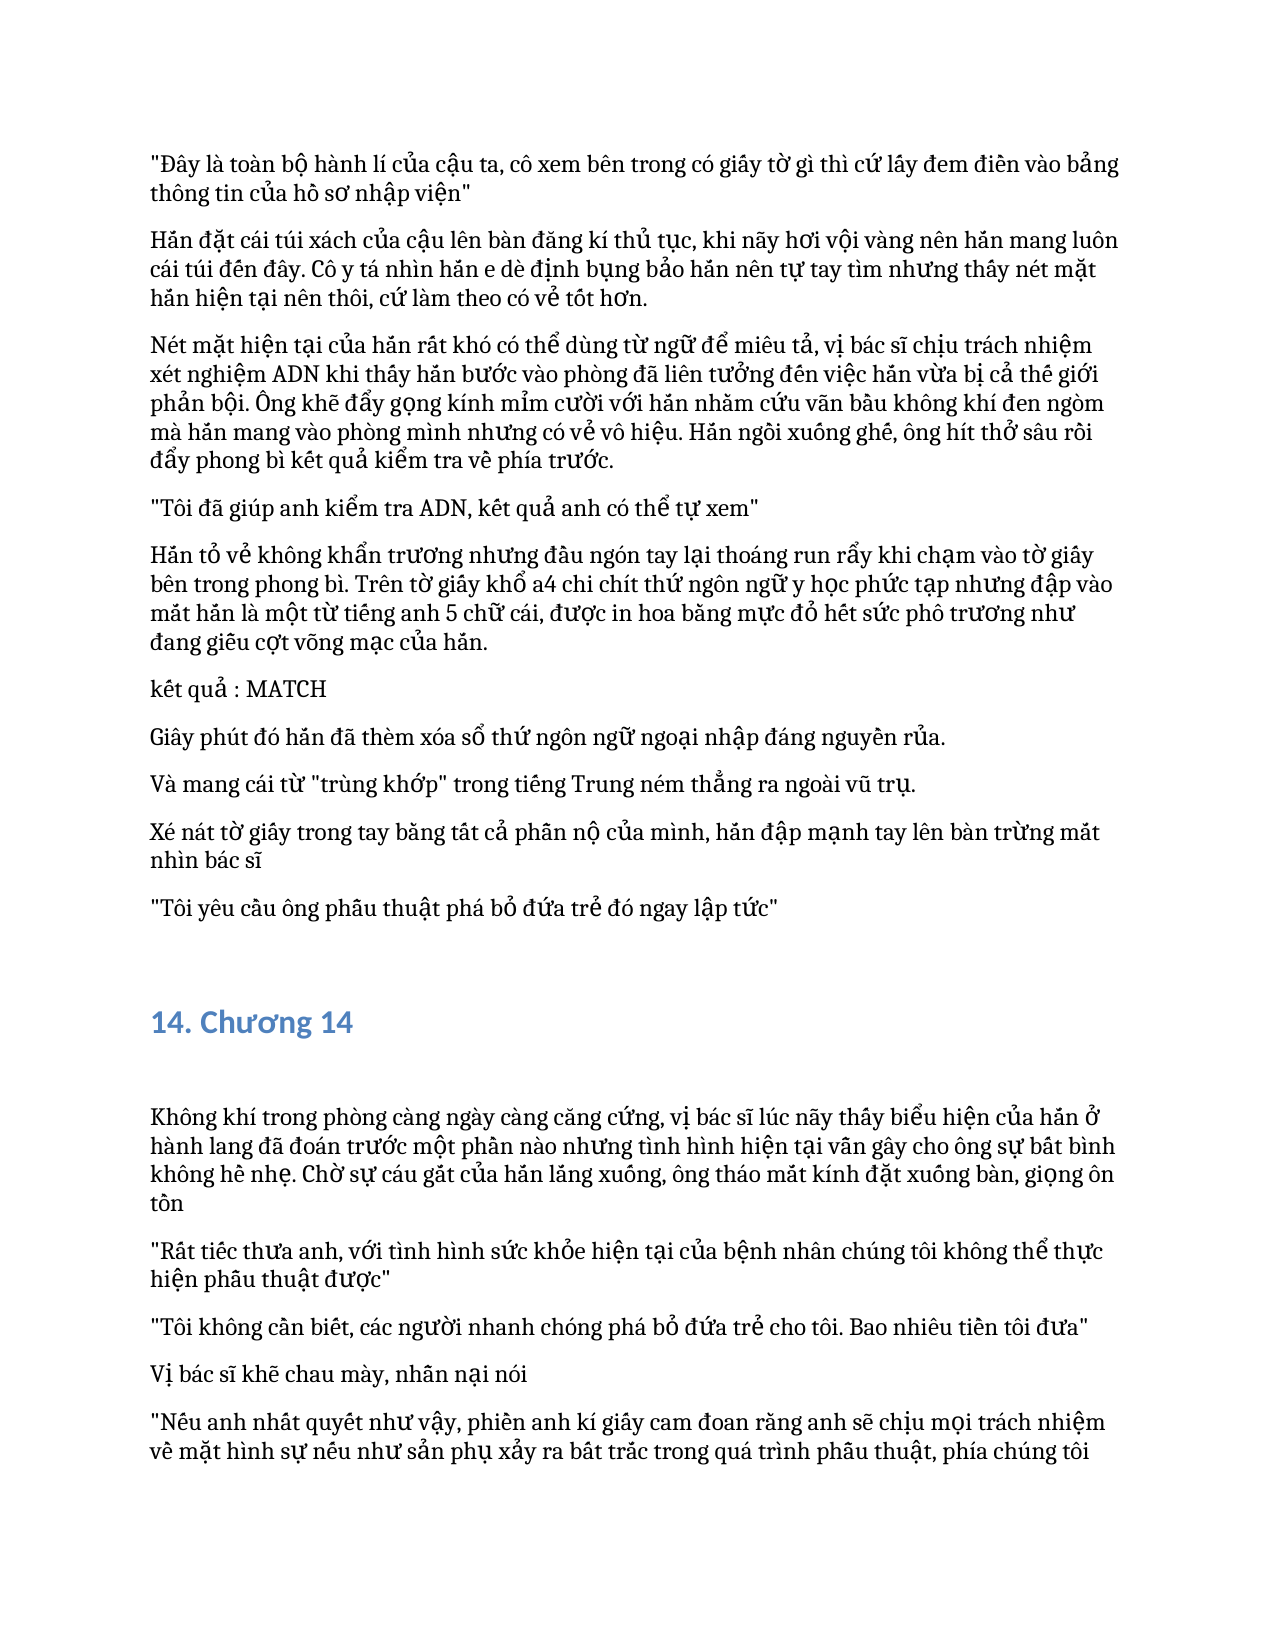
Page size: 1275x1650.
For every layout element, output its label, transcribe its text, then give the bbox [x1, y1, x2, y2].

text "Đây là toàn bộ hành lí của cậu ta, cô xem bên trong có giấy tờ gì thì cứ lấy đem điền vào bảng thông tin của hồ sơ nhập viện" [150, 150, 1125, 207]
text "Rất tiếc thưa anh, với tình hình sức khỏe hiện tại của bệnh nhân chúng tôi không thể thực hiện phẫu thuật được" [150, 1237, 1125, 1294]
text "Tôi yêu cầu ông phẫu thuật phá bỏ đứa trẻ đó ngay lập tức" [150, 894, 1125, 980]
text "Tôi không cần biết, các người nhanh chóng phá bỏ đứa trẻ cho tôi. Bao nhiêu tiền tôi đưa" [150, 1313, 1125, 1342]
text Hắn đặt cái túi xách của cậu lên bàn đăng kí thủ tục, khi nãy hơi vội vàng nên hắn mang luôn cái túi đến đây. Cô y tá nhìn hắn e dè định bụng bảo hắn nên tự tay tìm nhưng thấy nét mặt hắn hiện tại nên thôi, cứ làm theo có vẻ tốt hơn. [150, 226, 1125, 312]
text Xé nát tờ giấy trong tay bằng tất cả phẫn nộ của mình, hắn đập mạnh tay lên bàn trừng mắt nhìn bác sĩ [150, 817, 1125, 875]
text Giây phút đó hắn đã thèm xóa sổ thứ ngôn ngữ ngoại nhập đáng nguyền rủa. [150, 722, 1125, 751]
text kết quả : MATCH [150, 675, 1125, 704]
text Không khí trong phòng càng ngày càng căng cứng, vị bác sĩ lúc nãy thấy biểu hiện của hắn ở hành lang đã đoán trước một phần nào nhưng tình hình hiện tại vẫn gây cho ông sự bất bình không hề nhẹ. Chờ sự cáu gắt của hắn lắng xuống, ông tháo mắt kính đặt xuống bàn, giọng ôn tồn [150, 1045, 1125, 1218]
text "Tôi đã giúp anh kiểm tra ADN, kết quả anh có thể tự xem" [150, 494, 1125, 522]
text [150, 1408, 1125, 1465]
subtitle 14. Chương 14 [150, 1001, 1125, 1042]
text Hắn tỏ vẻ không khẩn trương nhưng đầu ngón tay lại thoáng run rẩy khi chạm vào tờ giấy bên trong phong bì. Trên tờ giấy khổ a4 chi chít thứ ngôn ngữ y học phức tạp nhưng đập vào mắt hắn là một từ tiếng anh 5 chữ cái, được in hoa bằng mực đỏ hết sức phô trương như đang giễu cợt võng mạc của hắn. [150, 541, 1125, 656]
text Và mang cái từ "trùng khớp" trong tiếng Trung ném thẳng ra ngoài vũ trụ. [150, 770, 1125, 799]
text Nét mặt hiện tại của hắn rất khó có thể dùng từ ngữ để miêu tả, vị bác sĩ chịu trách nhiệm xét nghiệm ADN khi thấy hắn bước vào phòng đã liên tưởng đến việc hắn vừa bị cả thế giới phản bội. Ông khẽ đẩy gọng kính mỉm cười với hắn nhằm cứu vãn bầu không khí đen ngòm mà hắn mang vào phòng mình nhưng có vẻ vô hiệu. Hắn ngồi xuống ghế, ông hít thở sâu rồi đẩy phong bì kết quả kiểm tra về phía trước. [150, 331, 1125, 475]
text Vị bác sĩ khẽ chau mày, nhẫn nại nói [150, 1360, 1125, 1389]
